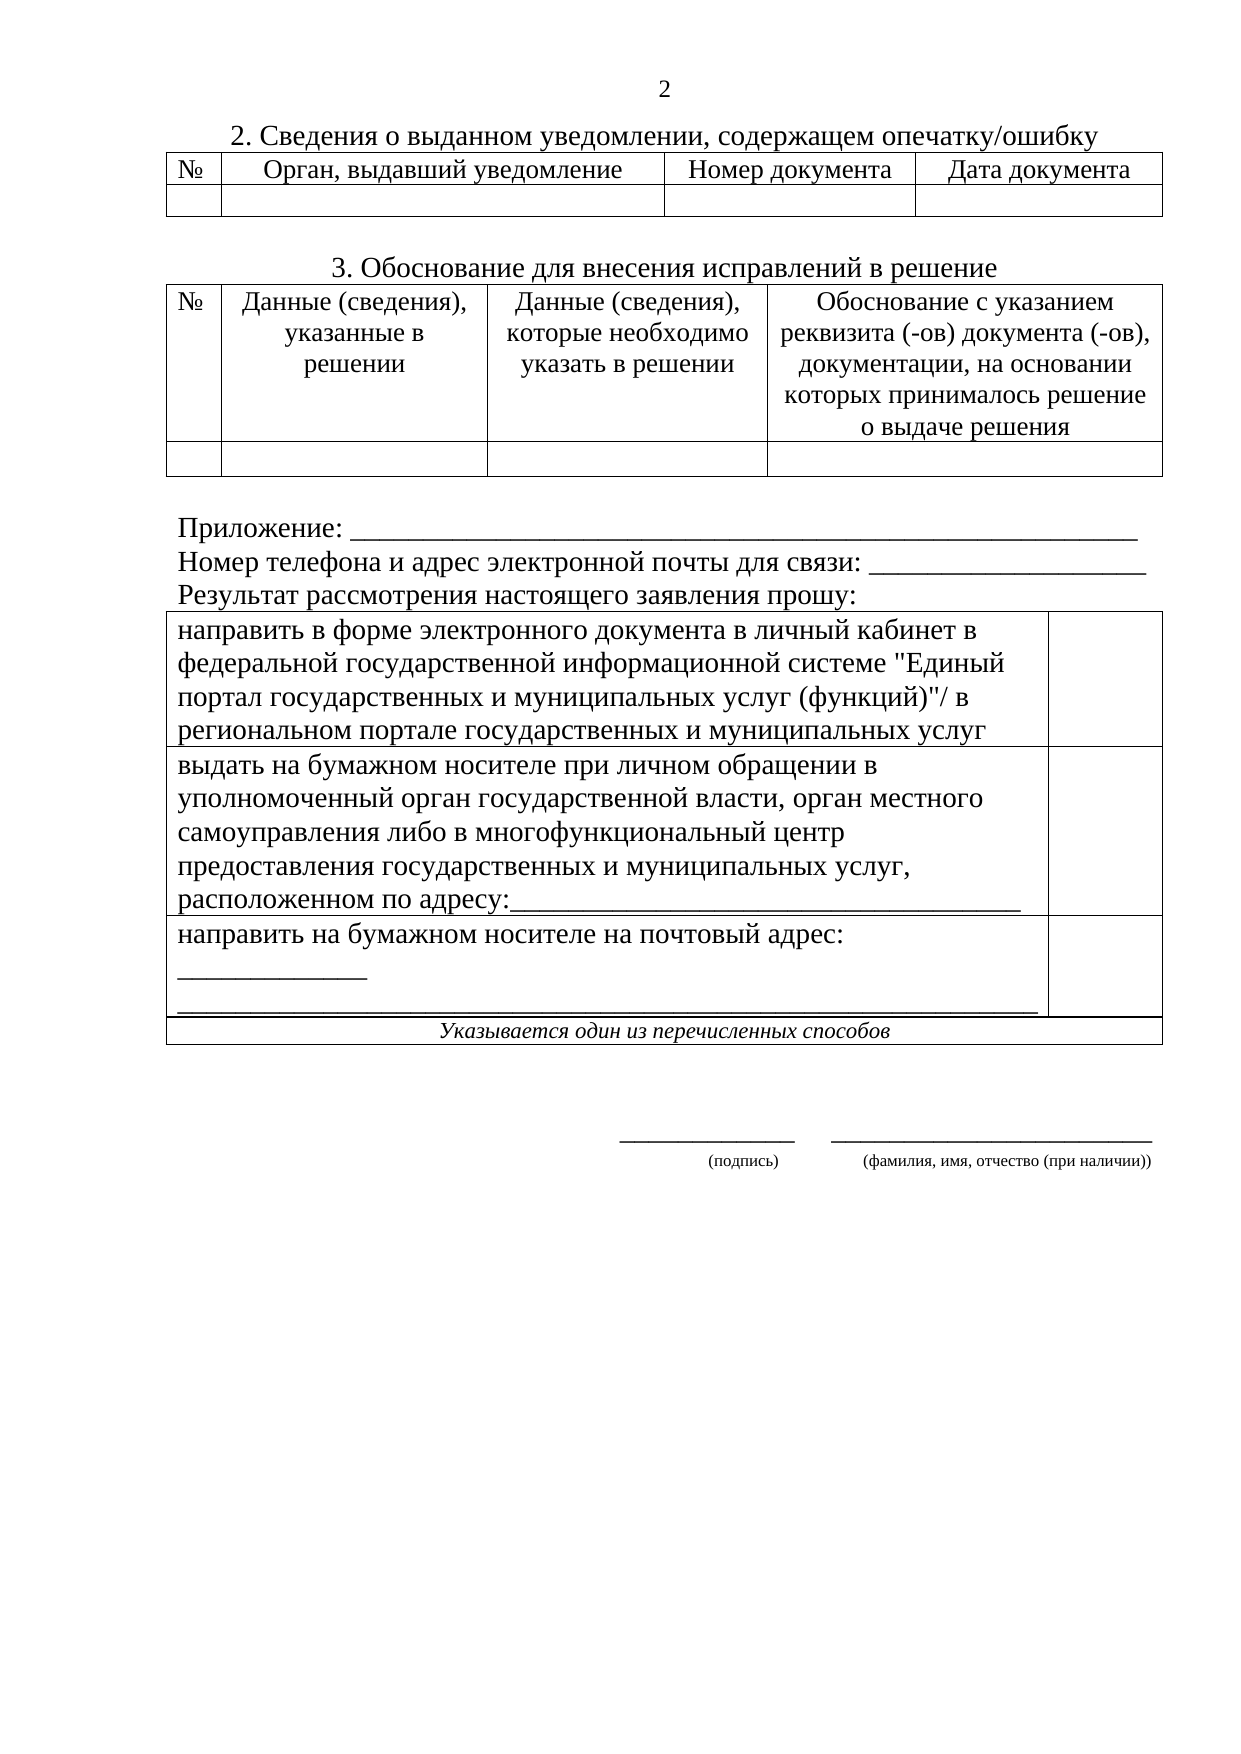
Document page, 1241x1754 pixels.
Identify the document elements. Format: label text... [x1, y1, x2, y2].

table_cell [167, 442, 221, 476]
table_header Номер документа [665, 153, 915, 184]
table_cell [768, 442, 1162, 476]
table_cell [665, 185, 915, 216]
table_cell направить на бумажном носителе на почтовый адрес: _____________ ___________________________________________________________ [167, 916, 1048, 1016]
table_header Данные (сведения), которые необходимо указать в решении [488, 285, 767, 441]
table_cell [916, 185, 1162, 216]
table_cell [222, 185, 664, 216]
text (подпись) (фамилия, имя, отчество (при наличии)) [177, 1145, 1152, 1168]
table_header направить в форме электронного документа в личный кабинет в федеральной государственной информационной системе "Единый портал государственных и муниципальных услуг (функций)"/ в региональном портале государственных и муниципальных услуг [167, 612, 1048, 746]
table_header Орган, выдавший уведомление [222, 153, 664, 184]
text Номер телефона и адрес электронной почты для связи: ___________________ [177, 544, 1152, 577]
text 3. Обоснование для внесения исправлений в решение [177, 251, 1152, 284]
table_header [1049, 612, 1162, 746]
table_header № [167, 153, 221, 184]
table_cell [167, 185, 221, 216]
table_header Данные (сведения), указанные в решении [222, 285, 487, 441]
table_header № [167, 285, 221, 441]
table_header Дата документа [916, 153, 1162, 184]
table_cell Указывается один из перечисленных способов [167, 1018, 1162, 1044]
text Приложение: ______________________________________________________ [177, 510, 1152, 544]
text ____________ ______________________ [177, 1112, 1152, 1145]
table_cell выдать на бумажном носителе при личном обращении в уполномоченный орган государственной власти, орган местного самоуправления либо в многофункциональный центр предоставления государственных и муниципальных услуг, расположенном по адресу:___________________________________ [167, 747, 1048, 915]
text 2. Сведения о выданном уведомлении, содержащем опечатку/ошибку [177, 118, 1152, 152]
table_cell [488, 442, 767, 476]
table_cell [1049, 916, 1162, 1016]
table_header Обоснование с указанием реквизита (-ов) документа (-ов), документации, на основании которых принималось решение о выдаче решения [768, 285, 1162, 441]
text Результат рассмотрения настоящего заявления прошу: [177, 577, 1152, 611]
table_cell [1049, 747, 1162, 915]
table_cell [222, 442, 487, 476]
